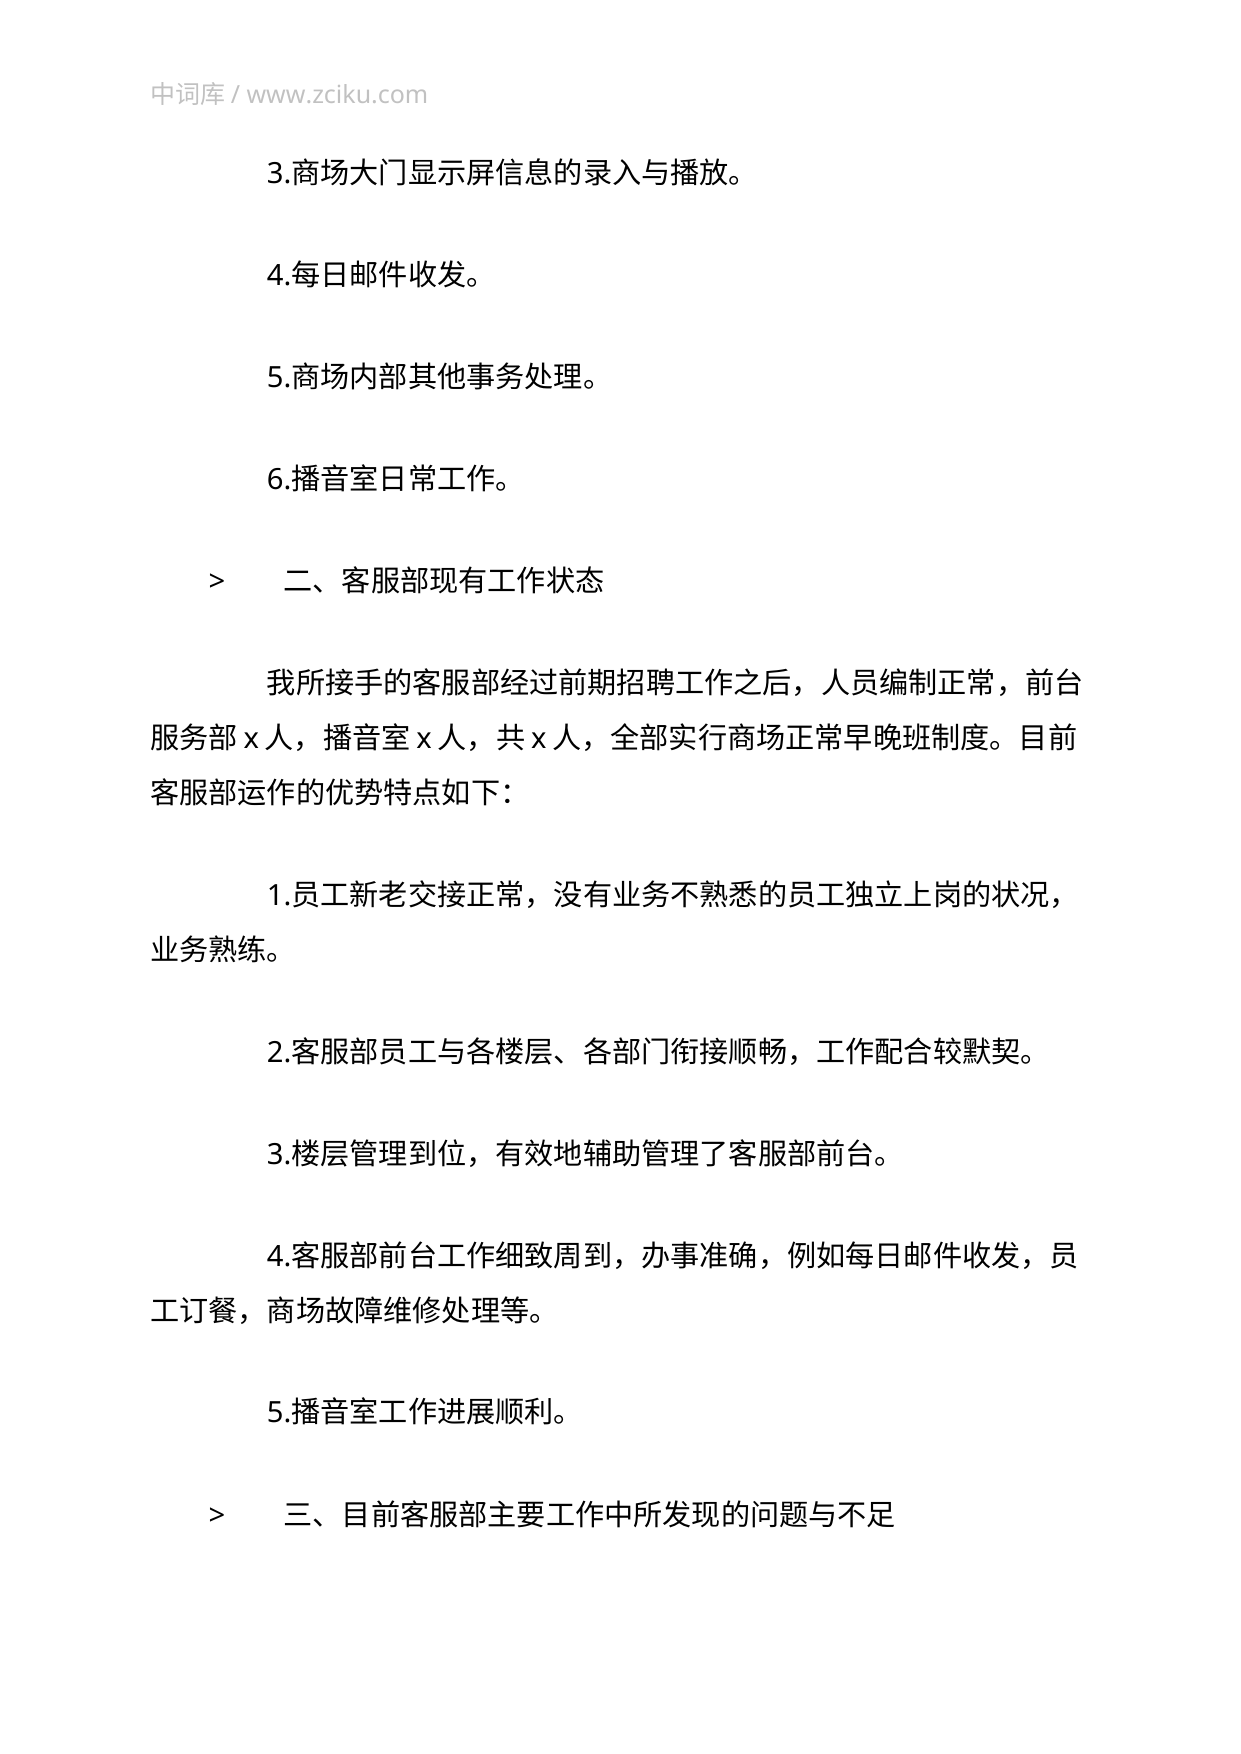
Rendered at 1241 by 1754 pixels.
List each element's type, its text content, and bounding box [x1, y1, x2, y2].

text 我所接手的客服部经过前期招聘工作之后，人员编制正常，前台服务部x人，播音室x人，共x人，全部实行商场正常早晚班制度。目前客服部运作的优势特点如下： [150, 660, 1090, 812]
text 4.每日邮件收发。 [150, 252, 1090, 294]
text > 二、客服部现有工作状态 [150, 558, 1090, 600]
text > 三、目前客服部主要工作中所发现的问题与不足 [150, 1491, 1090, 1533]
text 5.播音室工作进展顺利。 [150, 1389, 1090, 1431]
text 3.楼层管理到位，有效地辅助管理了客服部前台。 [150, 1130, 1090, 1173]
text 5.商场内部其他事务处理。 [150, 354, 1090, 396]
text 4.客服部前台工作细致周到，办事准确，例如每日邮件收发，员工订餐，商场故障维修处理等。 [150, 1232, 1090, 1329]
text 6.播音室日常工作。 [150, 456, 1090, 498]
text 3.商场大门显示屏信息的录入与播放。 [150, 150, 1090, 192]
text 2.客服部员工与各楼层、各部门衔接顺畅，工作配合较默契。 [150, 1028, 1090, 1071]
text 1.员工新老交接正常，没有业务不熟悉的员工独立上岗的状况，业务熟练。 [150, 872, 1090, 969]
